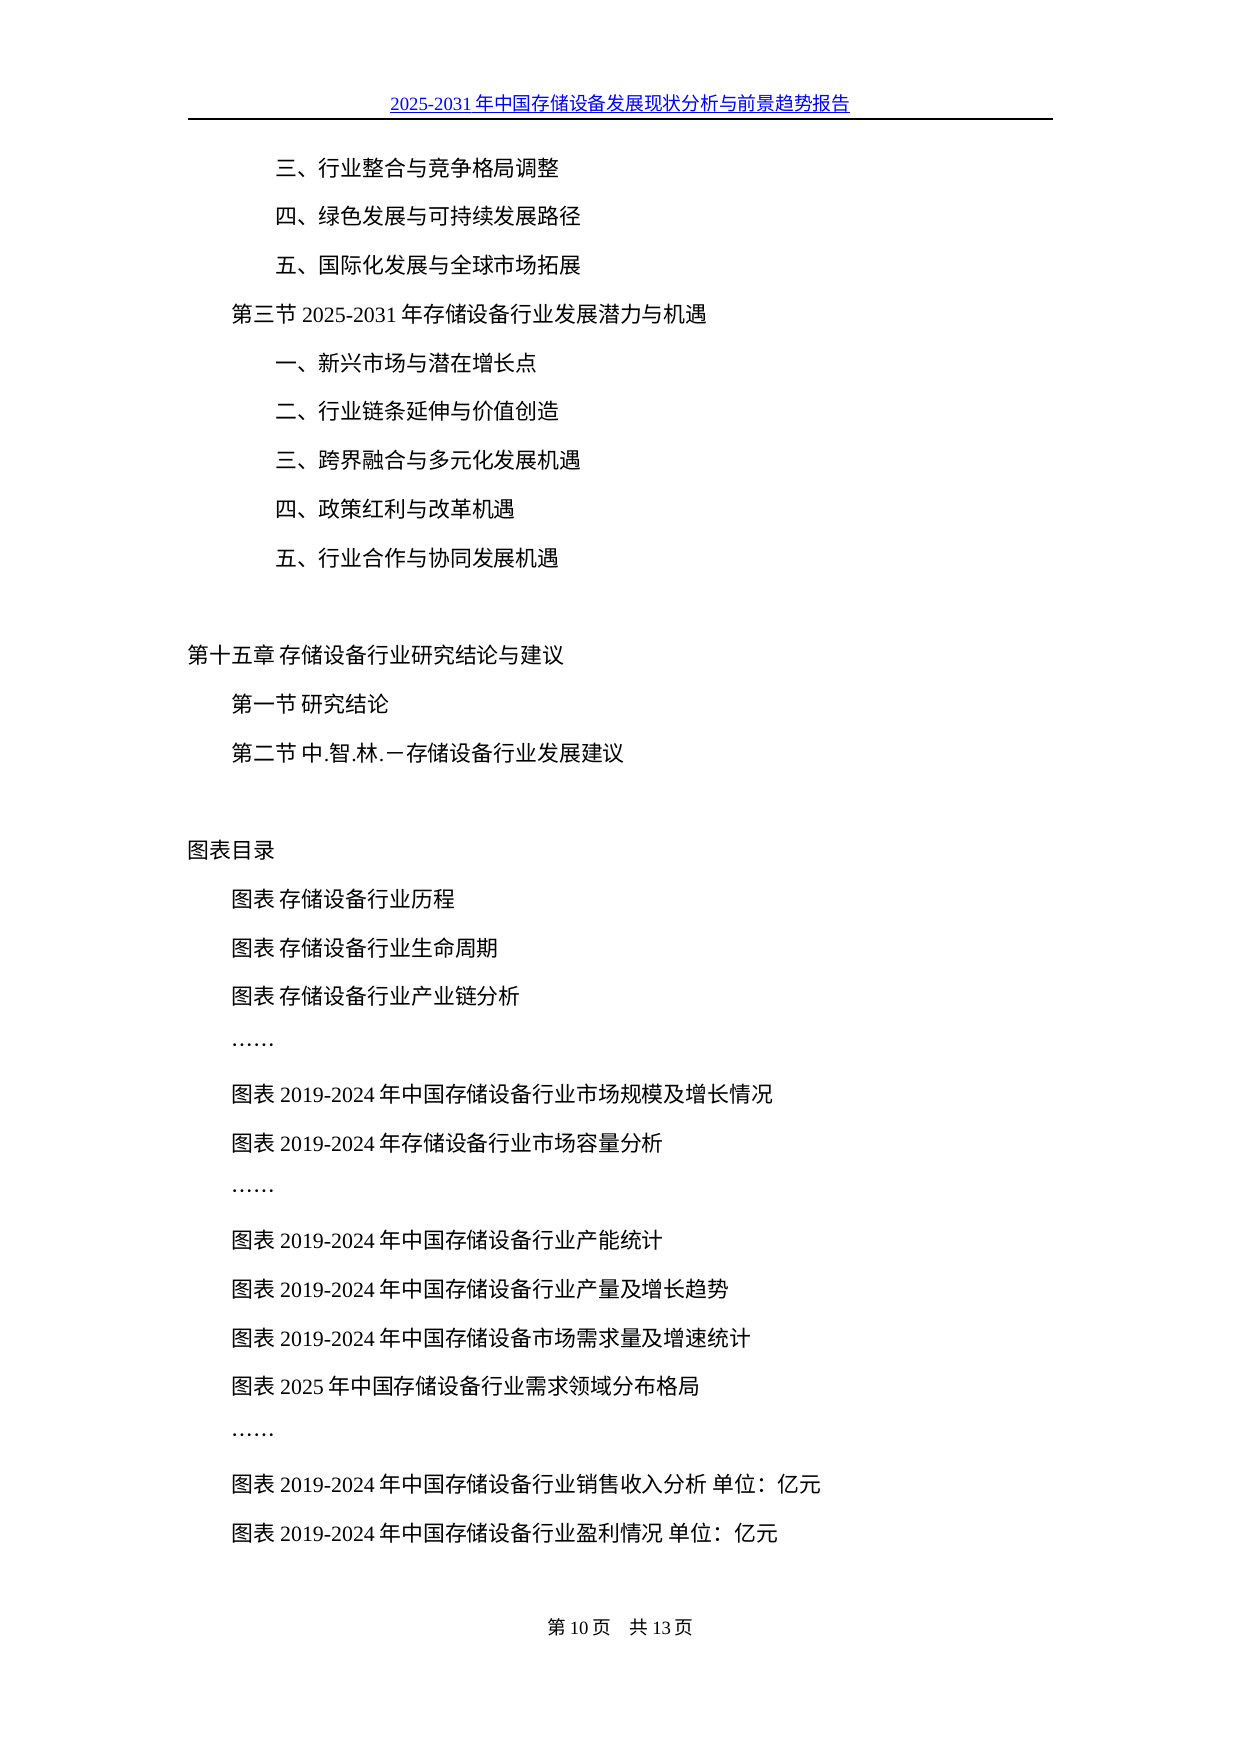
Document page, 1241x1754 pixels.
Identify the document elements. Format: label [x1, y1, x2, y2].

text [187, 150, 1053, 1548]
